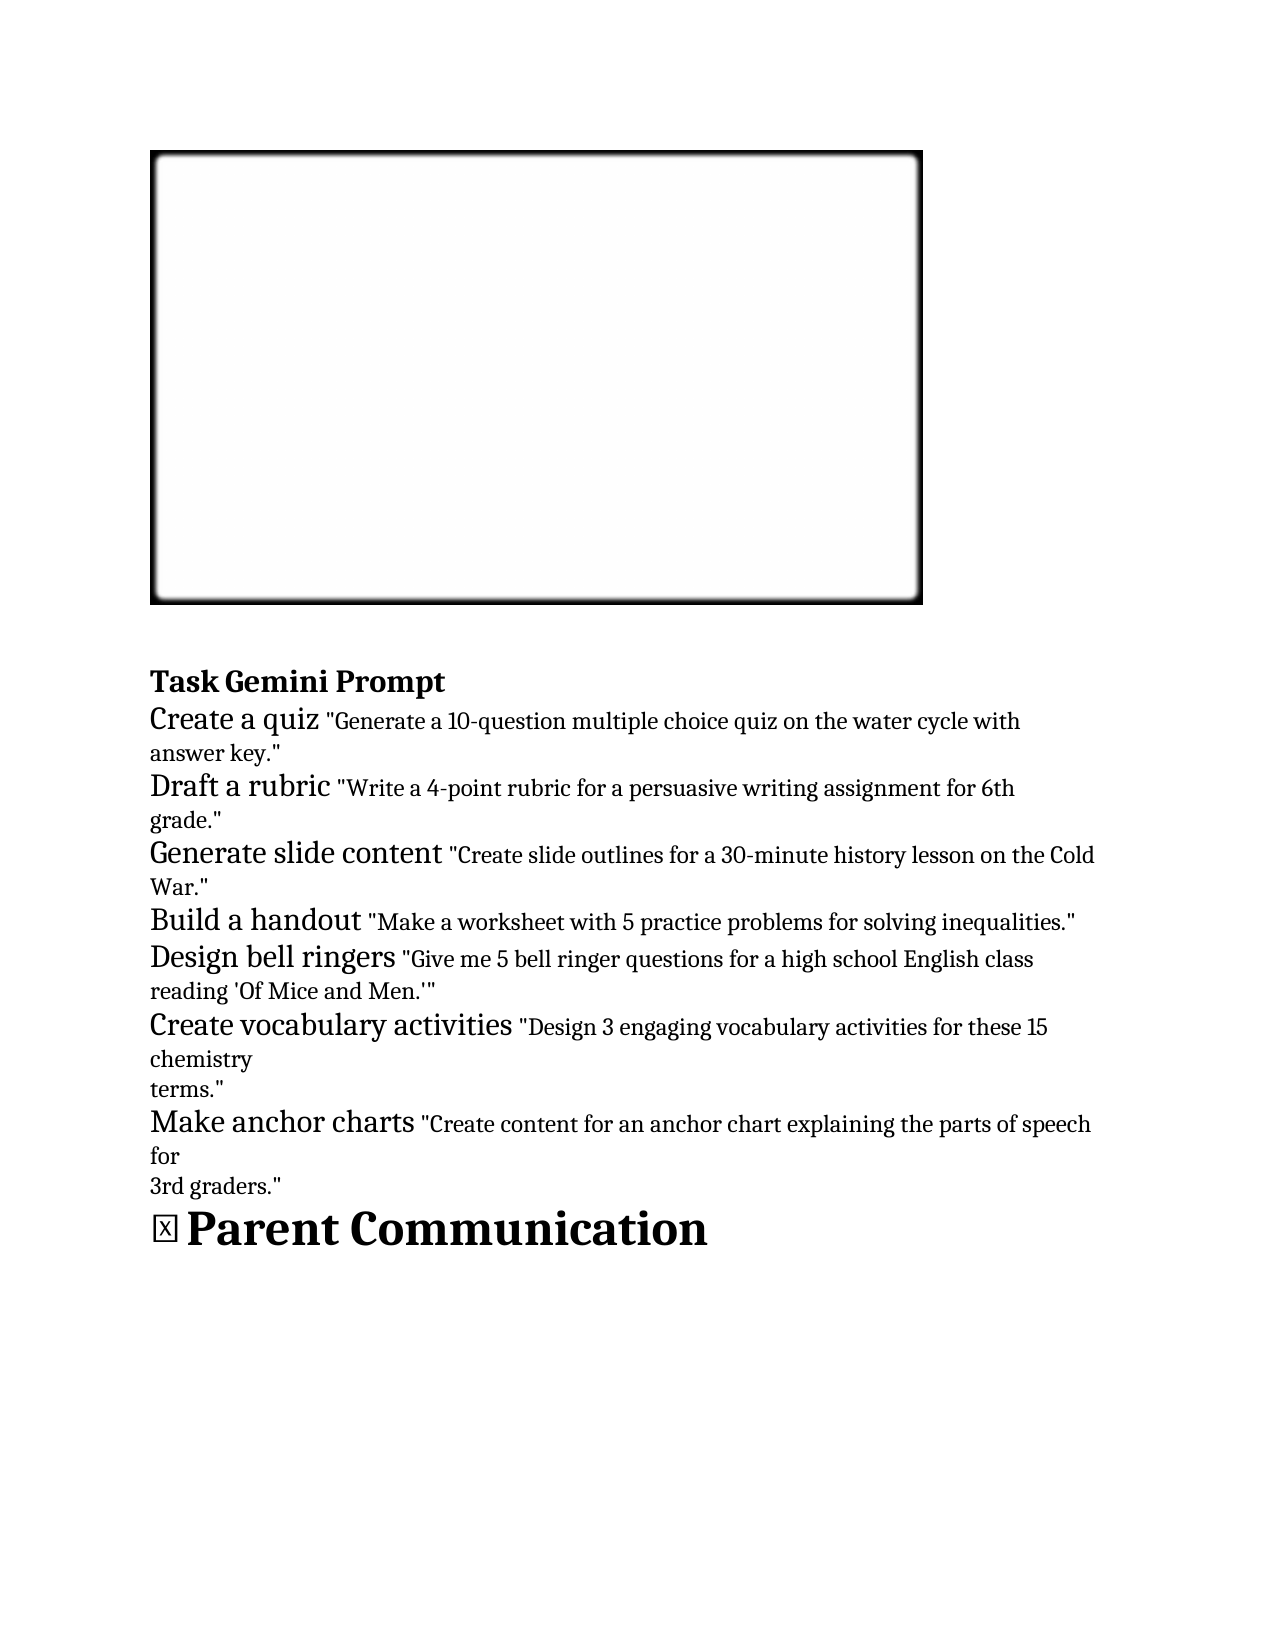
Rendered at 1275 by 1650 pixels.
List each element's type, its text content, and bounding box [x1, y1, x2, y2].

text answer key." [150, 737, 1125, 767]
text 📧 Parent Communication [150, 1200, 1125, 1258]
text terms." [150, 1073, 1125, 1103]
picture [150, 150, 923, 605]
text Build a handout "Make a worksheet with 5 practice problems for solving inequalities." [150, 902, 1125, 939]
text reading 'Of Mice and Men.'" [150, 976, 1125, 1006]
text War." [150, 872, 1125, 902]
text 3rd graders." [150, 1170, 1125, 1200]
text Design bell ringers "Give me 5 bell ringer questions for a high school English class [150, 939, 1125, 976]
text Create vocabulary activities "Design 3 engaging vocabulary activities for these 15 chemistry [150, 1006, 1125, 1073]
text Make anchor charts "Create content for an anchor chart explaining the parts of speech for [150, 1103, 1125, 1170]
text Task Gemini Prompt [150, 663, 1125, 700]
text grade." [150, 804, 1125, 834]
text Generate slide content "Create slide outlines for a 30-minute history lesson on the Cold [150, 834, 1125, 872]
text Create a quiz "Generate a 10-question multiple choice quiz on the water cycle with [150, 700, 1125, 737]
text Draft a rubric "Write a 4-point rubric for a persuasive writing assignment for 6th [150, 767, 1125, 804]
